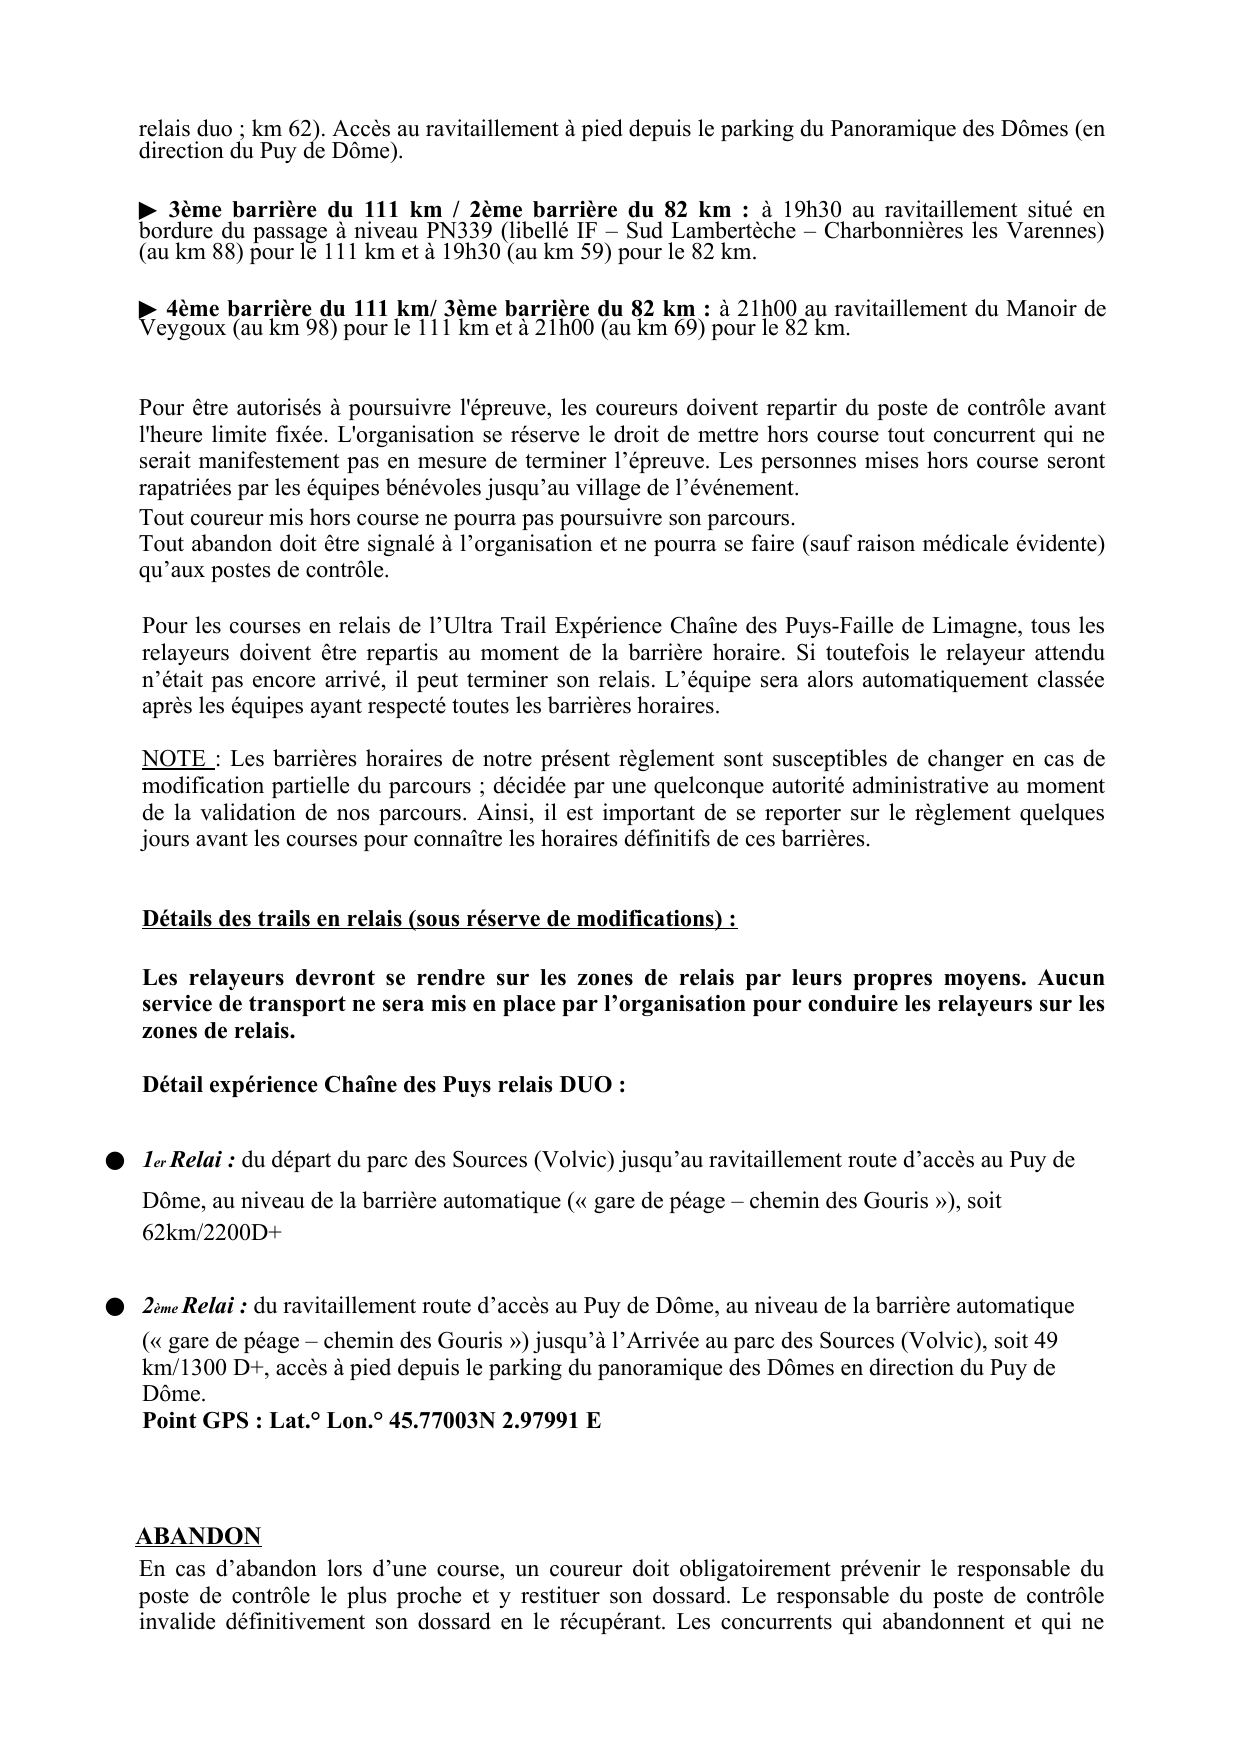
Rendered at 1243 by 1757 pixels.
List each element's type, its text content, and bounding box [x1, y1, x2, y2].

subtitle NOTE : Les barrières horaires de notre présent règlement sont susceptibles de changer en cas de modification partielle du parcours ; décidée par une quelconque autorité administrative au moment de la validation de nos parcours. Ainsi, il est important de se reporter sur le règlement quelques jours avant les courses pour connaître les horaires définitifs de ces barrières. [142, 746, 1107, 852]
text Tout coureur mis hors course ne pourra pas poursuivre son parcours. [139, 504, 1131, 531]
subtitle ▶ 3ème barrière du 111 km / 2ème barrière du 82 km : à 19h30 au ravitaillement situé en bordure du passage à niveau PN339 (libellé IF – Sud Lambertèche – Charbonnières les Varennes) (au km 88) pour le 111 km et à 19h30 (au km 59) pour le 82 km. [139, 199, 1106, 265]
text Pour être autorisés à poursuivre l'épreuve, les coureurs doivent repartir du poste de contrôle avant l'heure limite fixée. L'organisation se réserve le droit de mettre hors course tout concurrent qui ne serait manifestement pas en mesure de terminer l’épreuve. Les personnes mises hors course seront rapatriées par les équipes bénévoles jusqu’au village de l’événement. [139, 394, 1108, 500]
list 2ème Relai : du ravitaillement route d’accès au Puy de Dôme, au niveau de la barrière automatique (« gare de péage – chemin des Gouris ») jusqu’à l’Arrivée au parc des Sources (Volvic), soit 49 km/1300 D+, accès à pied depuis le parking du panoramique des Dômes en direction du Puy de Dôme. [104, 1278, 1101, 1407]
subtitle Les relayeurs devront se rendre sur les zones de relais par leurs propres moyens. Aucun service de transport ne sera mis en place par l’organisation pour conduire les relayeurs sur les zones de relais. [142, 964, 1107, 1043]
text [139, 1555, 1106, 1635]
text Détail expérience Chaîne des Puys relais DUO : [142, 1071, 1131, 1098]
subtitle ABANDON [135, 1522, 1131, 1550]
text ▶ 4ème barrière du 111 km/ 3ème barrière du 82 km : à 21h00 au ravitaillement du Manoir de Veygoux (au km 98) pour le 111 km et à 21h00 (au km 69) pour le 82 km. [139, 299, 1107, 340]
text Pour les courses en relais de l’Ultra Trail Expérience Chaîne des Puys-Faille de Limagne, tous les relayeurs doivent être repartis au moment de la barrière horaire. Si toutefois le relayeur attendu n’était pas encore arrivé, il peut terminer son relais. L’équipe sera alors automatiquement classée après les équipes ayant respecté toutes les barrières horaires. [142, 613, 1107, 719]
text Tout abandon doit être signalé à l’organisation et ne pourra se faire (sauf raison médicale évidente) qu’aux postes de contrôle. [139, 531, 1107, 583]
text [139, 118, 1107, 164]
subtitle 1er Relai : du départ du parc des Sources (Volvic) jusqu’au ravitaillement route d’accès au Puy de Dôme, au niveau de la barrière automatique (« gare de péage – chemin des Gouris »), soit 62km/2200D+ [104, 1132, 1131, 1246]
text Détails des trails en relais (sous réserve de modifications) : [142, 905, 1131, 931]
